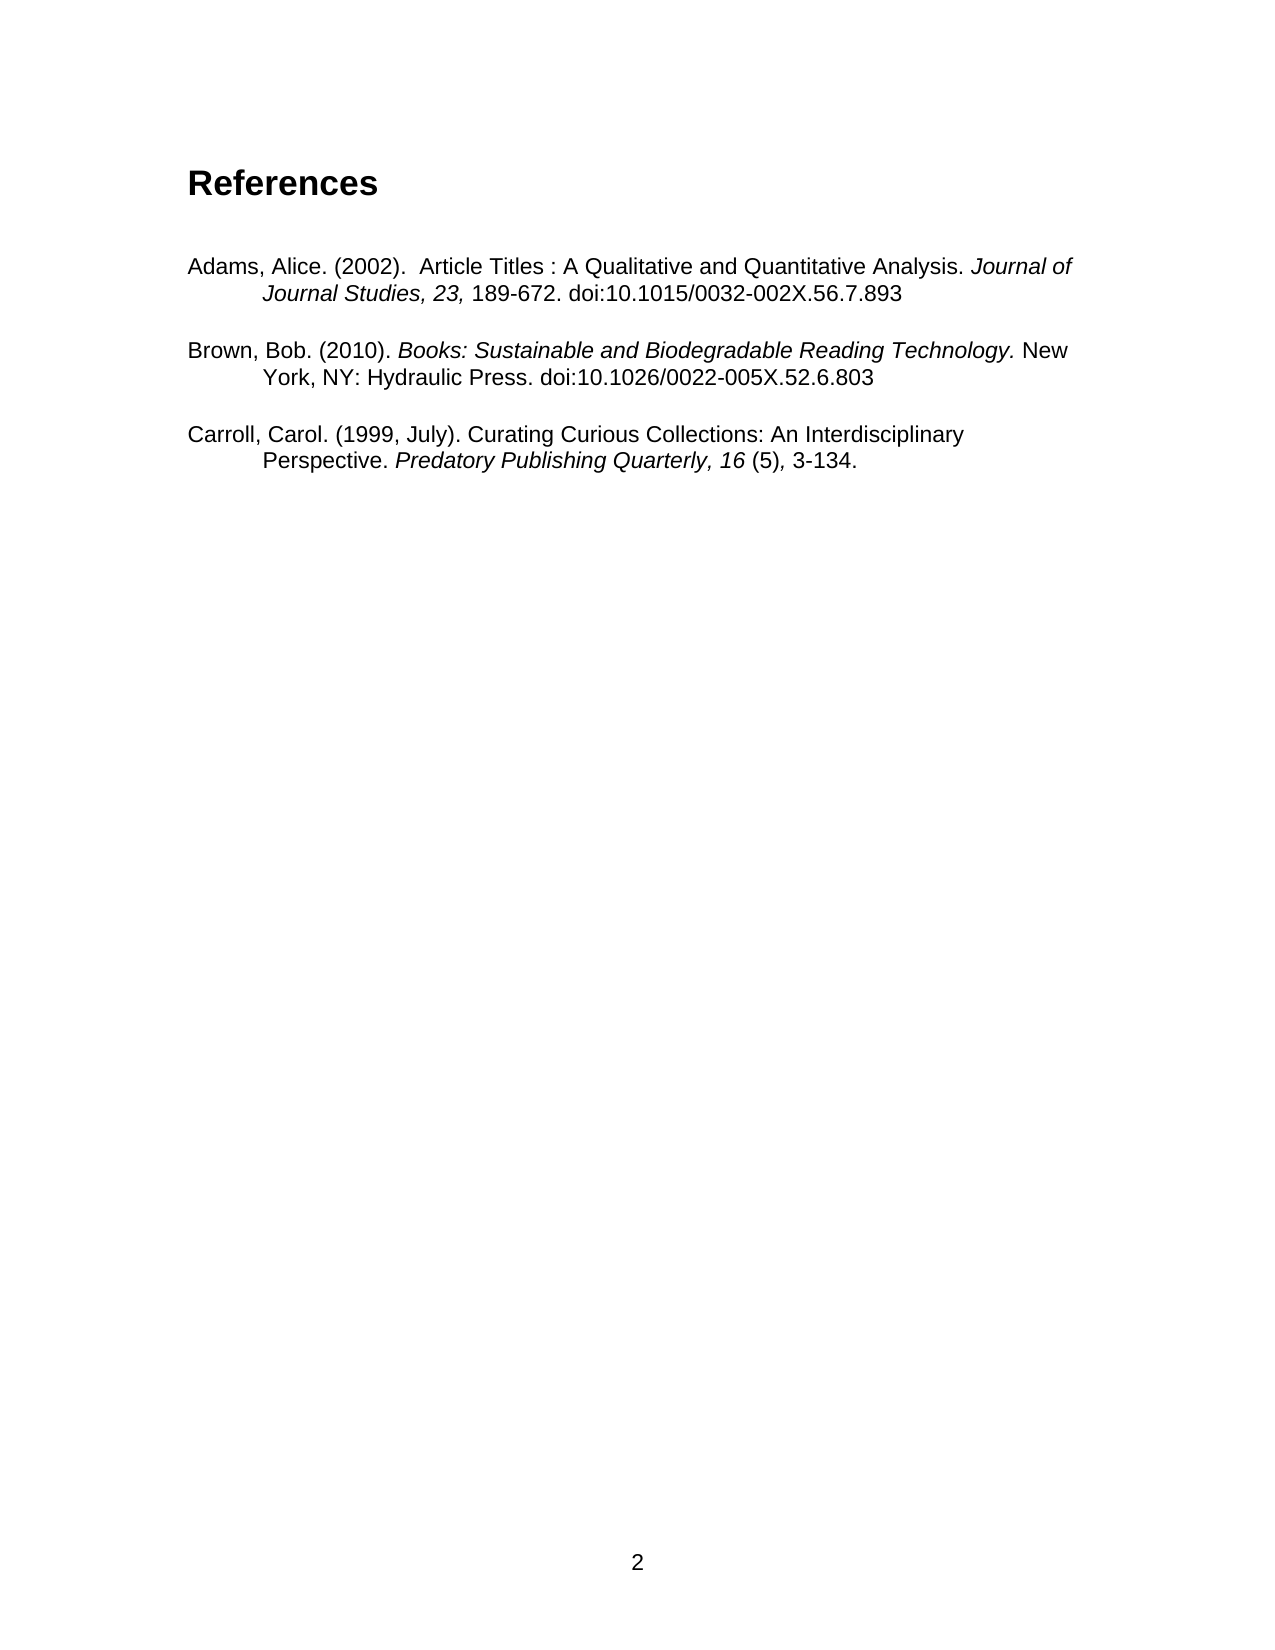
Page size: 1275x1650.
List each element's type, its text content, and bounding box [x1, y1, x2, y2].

text Adams, Alice. (2002). Article Titles : A Qualitative and Quantitative Analysis. Journal of Journal Studies, 23, 189-672. doi:10.1015/0032-002X.56.7.893 [187, 253, 1087, 306]
text Brown, Bob. (2010). Books: Sustainable and Biodegradable Reading Technology. New York, NY: Hydraulic Press. doi:10.1026/0022-005X.52.6.803 [187, 337, 1087, 390]
text Carroll, Carol. (1999, July). Curating Curious Collections: An Interdisciplinary Perspective. Predatory Publishing Quarterly, 16 (5), 3-134. [187, 421, 1087, 474]
subtitle References [187, 162, 1087, 203]
